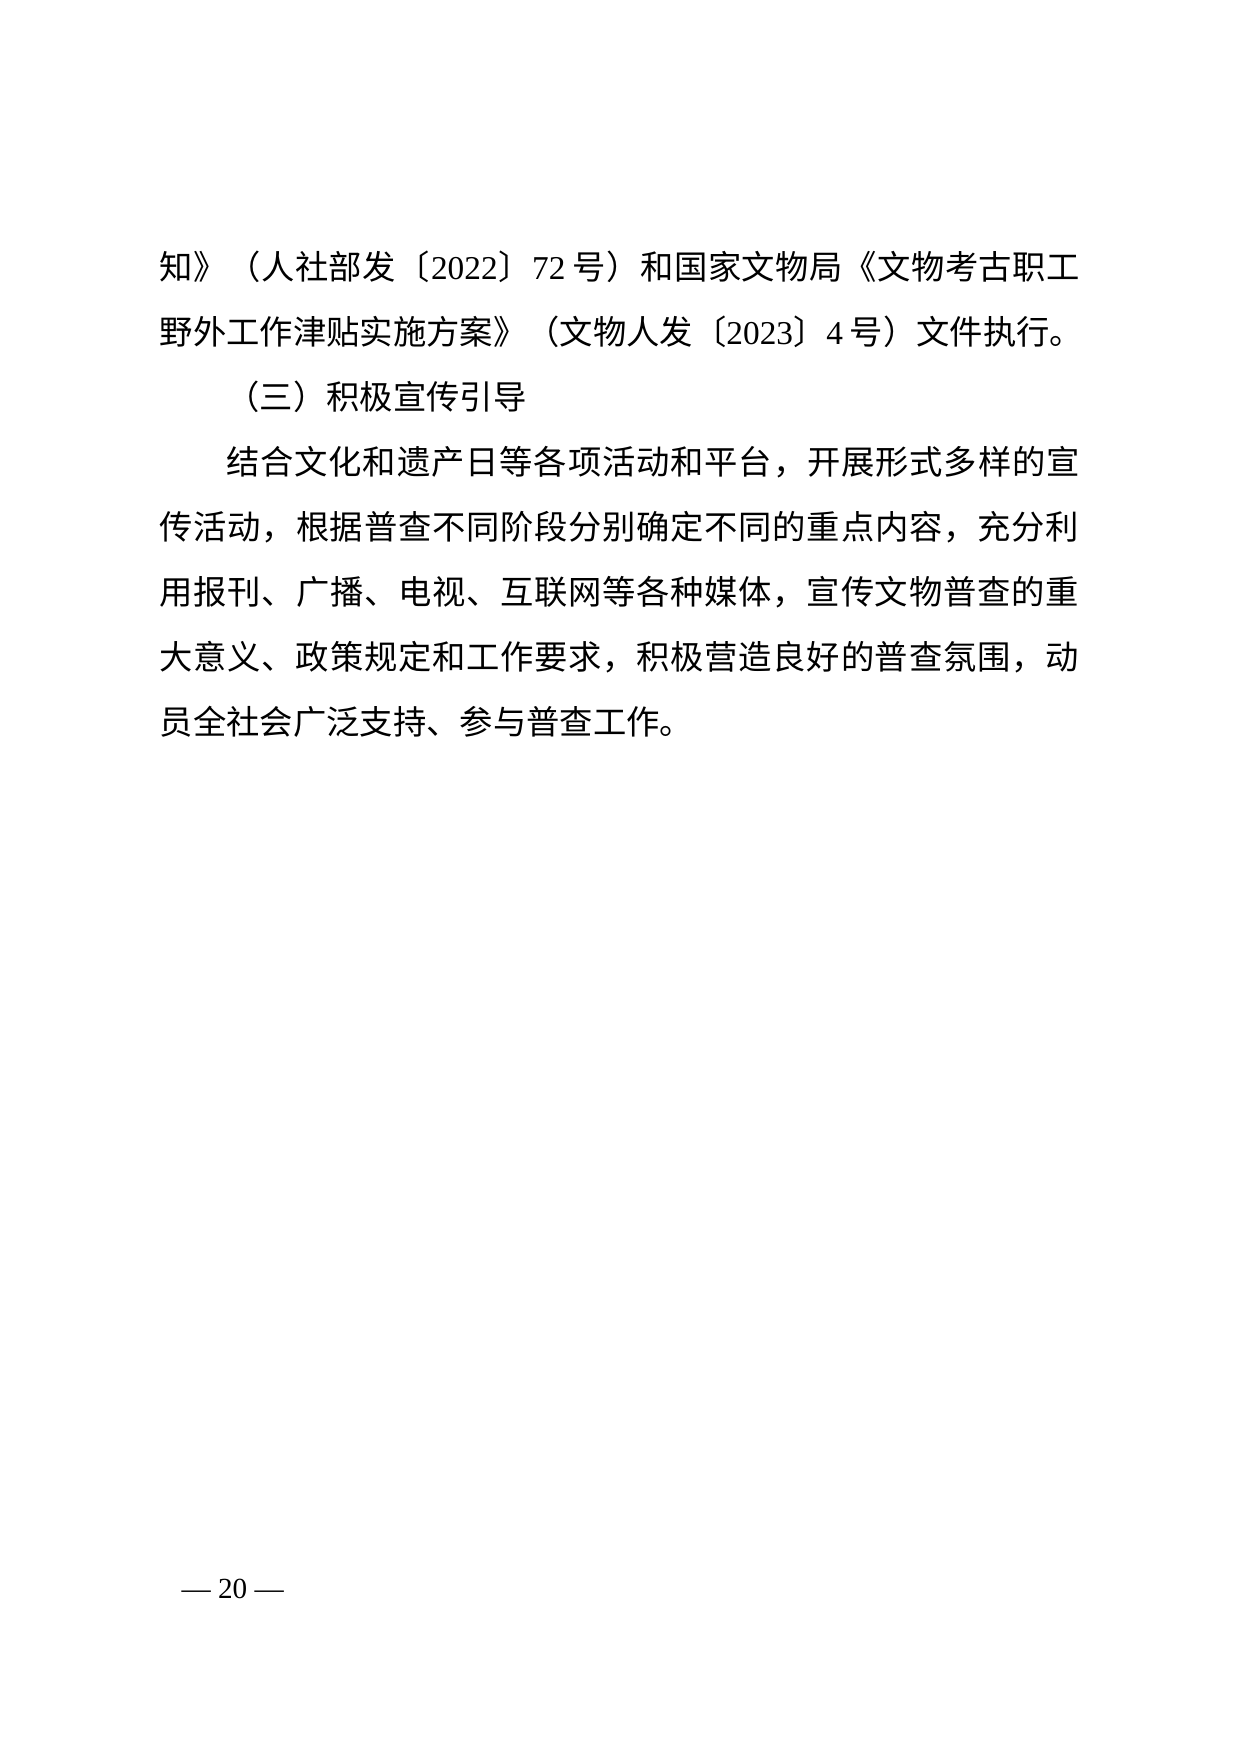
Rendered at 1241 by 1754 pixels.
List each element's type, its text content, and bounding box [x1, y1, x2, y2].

text 结合文化和遗产日等各项活动和平台，开展形式多样的宣传活动，根据普查不同阶段分别确定不同的重点内容，充分利用报刊、广播、电视、互联网等各种媒体，宣传文物普查的重大意义、政策规定和工作要求，积极营造良好的普查氛围，动员全社会广泛支持、参与普查工作。 [159, 428, 1081, 753]
text （三）积极宣传引导 [159, 363, 1081, 428]
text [159, 233, 1081, 363]
